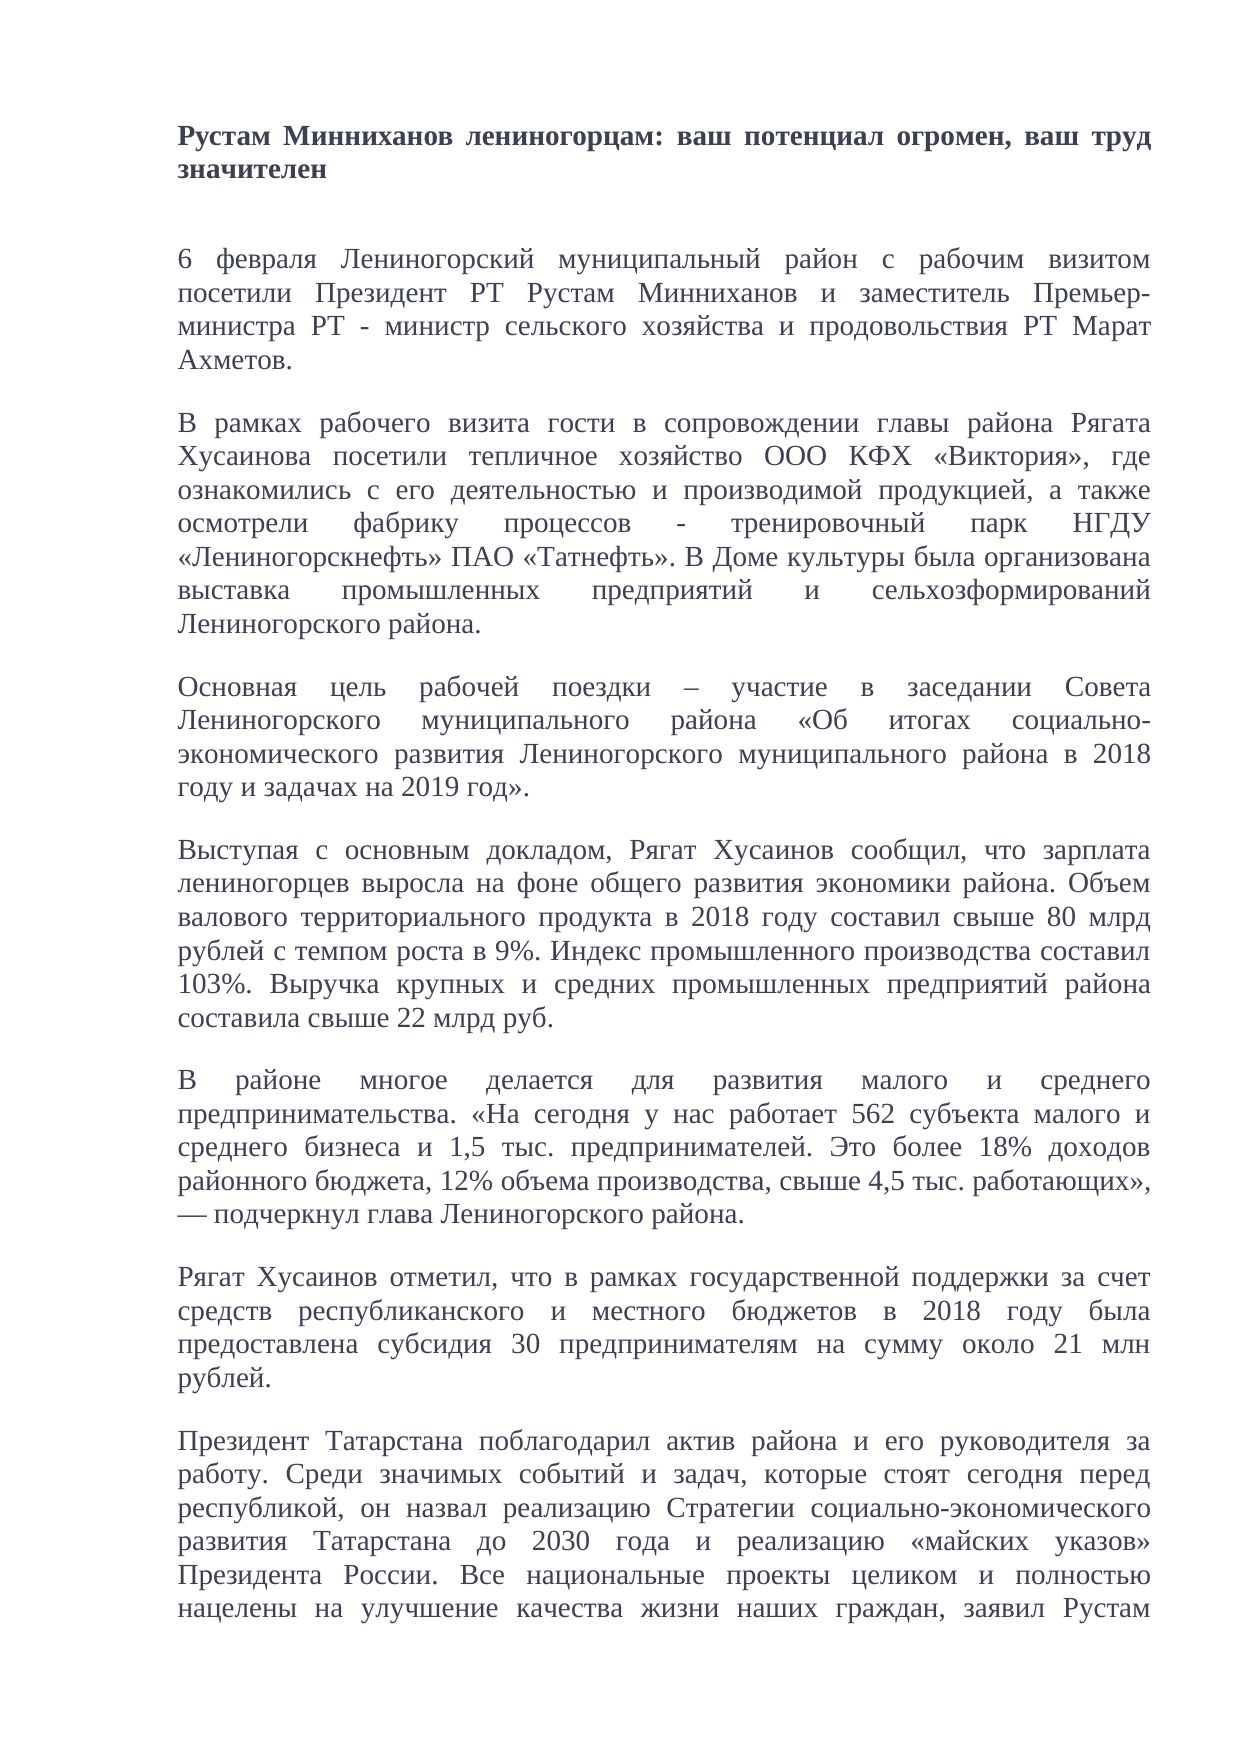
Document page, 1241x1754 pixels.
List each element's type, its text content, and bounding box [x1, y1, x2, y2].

text 6 февраля Лениногорский муниципальный район с рабочим визитом посетили Президент РТ Рустам Минниханов и заместитель Премьер-министра РТ - министр сельского хозяйства и продовольствия РТ Марат Ахметов. [177, 241, 1152, 376]
text Рягат Хусаинов отметил, что в рамках государственной поддержки за счет средств республиканского и местного бюджетов в 2018 году была предоставлена субсидия 30 предпринимателям на сумму около 21 млн рублей. [177, 1259, 1152, 1393]
text В районе многое делается для развития малого и среднего предпринимательства. «На сегодня у нас работает 562 субъекта малого и среднего бизнеса и 1,5 тыс. предпринимателей. Это более 18% доходов районного бюджета, 12% объема производства, свыше 4,5 тыс. работающих», — подчеркнул глава Лениногорского района. [177, 1062, 1152, 1230]
text В рамках рабочего визита гости в сопровождении главы района Рягата Хусаинова посетили тепличное хозяйство ООО КФХ «Виктория», где ознакомились с его деятельностью и производимой продукцией, а также осмотрели фабрику процессов - тренировочный парк НГДУ «Лениногорскнефть» ПАО «Татнефть». В Доме культуры была организована выставка промышленных предприятий и сельхозформирований Лениногорского района. [177, 405, 1152, 639]
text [177, 1423, 1152, 1624]
text Выступая с основным докладом, Рягат Хусаинов сообщил, что зарплата лениногорцев выросла на фоне общего развития экономики района. Объем валового территориального продукта в 2018 году составил свыше 80 млрд рублей с темпом роста в 9%. Индекс промышленного производства составил 103%. Выручка крупных и средних промышленных предприятий района составила свыше 22 млрд руб. [177, 832, 1152, 1033]
text Основная цель рабочей поездки – участие в заседании Совета Лениногорского муниципального района «Об итогах социально-экономического развития Лениногорского муниципального района в 2018 году и задачах на 2019 год». [177, 669, 1152, 803]
text Рустам Минниханов лениногорцам: ваш потенциал огромен, ваш труд значителен [177, 118, 1152, 185]
